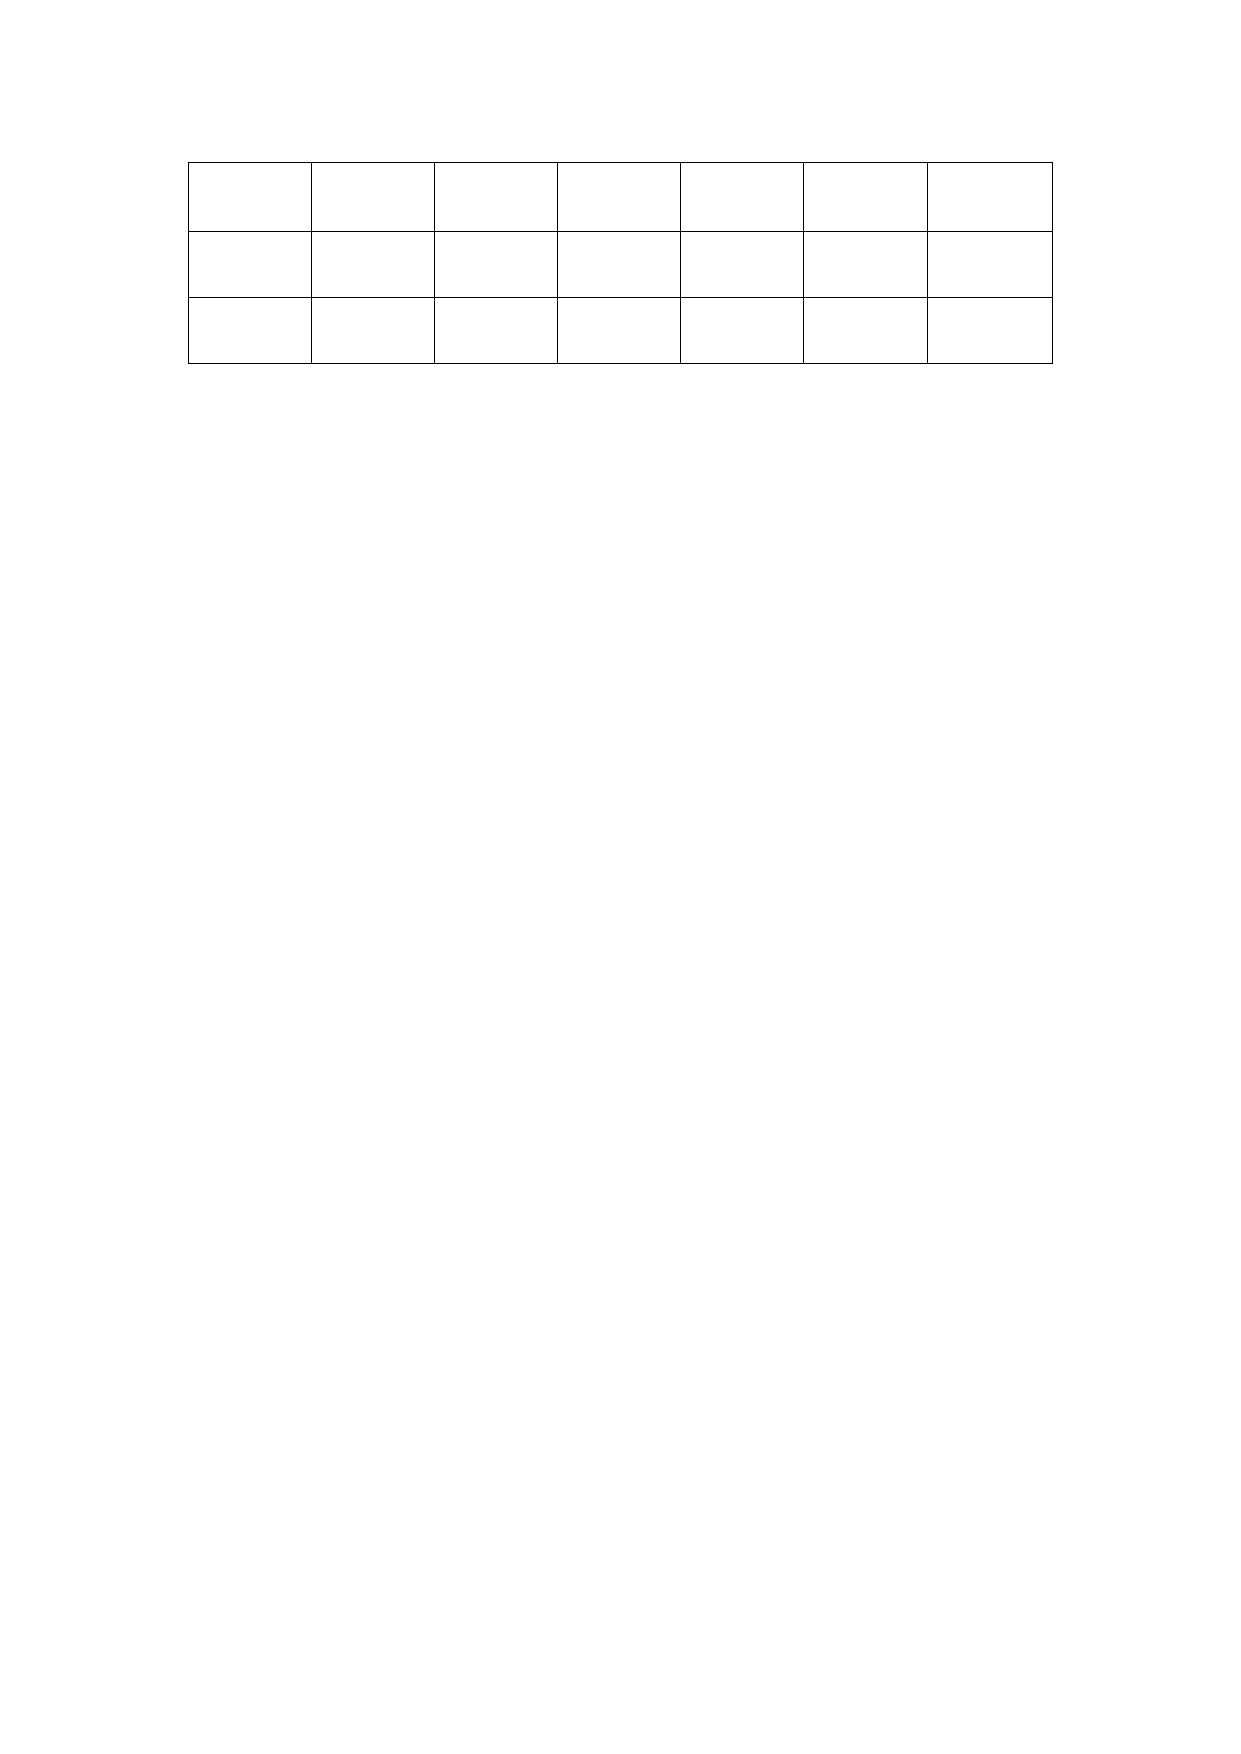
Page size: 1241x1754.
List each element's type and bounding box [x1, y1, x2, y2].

table_cell [312, 298, 434, 363]
table_cell [189, 163, 311, 231]
table_cell [804, 298, 927, 363]
table_cell [681, 232, 803, 297]
table_cell [558, 163, 680, 231]
table_cell [312, 232, 434, 297]
table_cell [312, 163, 434, 231]
table_cell [804, 232, 927, 297]
table_cell [928, 163, 1052, 231]
table_cell [558, 232, 680, 297]
table_cell [928, 232, 1052, 297]
table_cell [928, 298, 1052, 363]
table_cell [189, 298, 311, 363]
table_cell [435, 163, 557, 231]
table_cell [681, 163, 803, 231]
table_cell [804, 163, 927, 231]
table_cell [189, 232, 311, 297]
table_cell [435, 232, 557, 297]
table_cell [681, 298, 803, 363]
table_cell [435, 298, 557, 363]
table_cell [558, 298, 680, 363]
